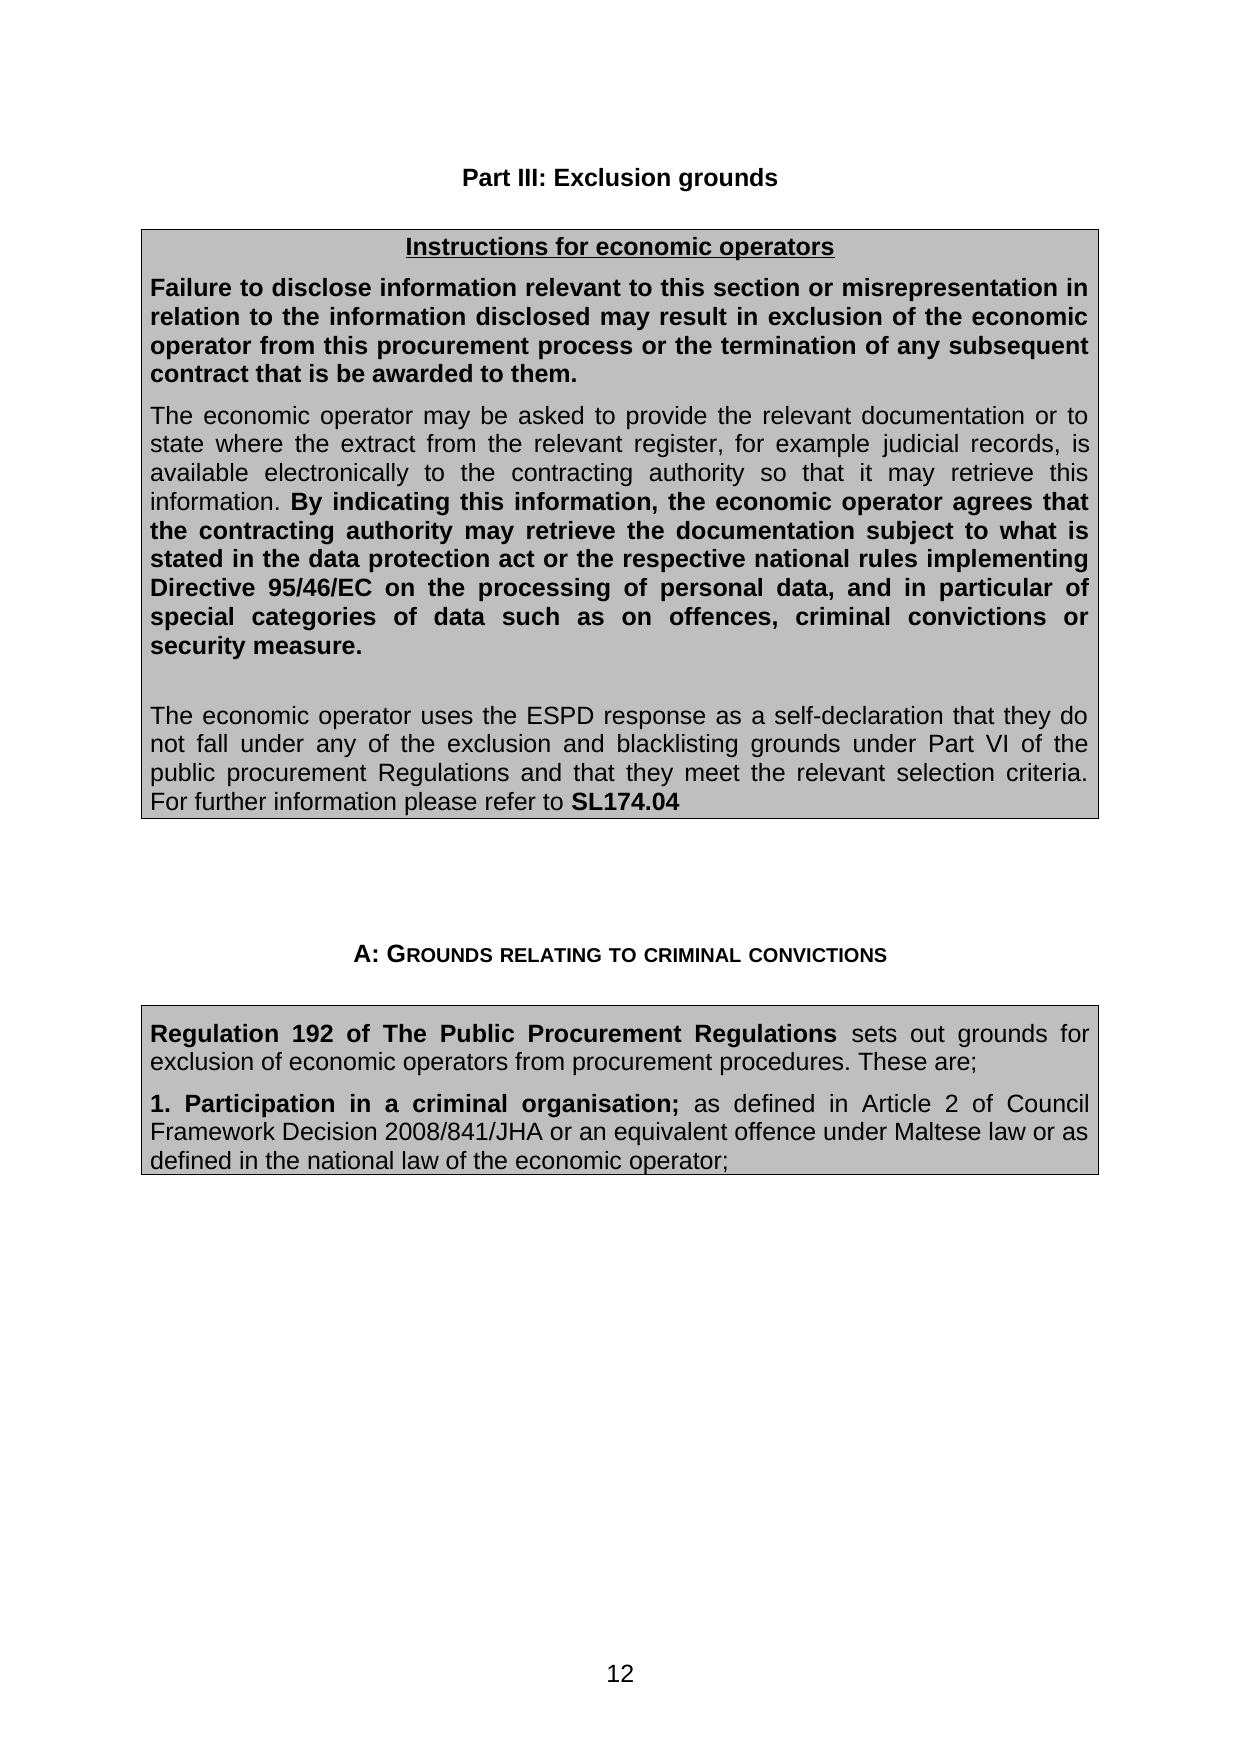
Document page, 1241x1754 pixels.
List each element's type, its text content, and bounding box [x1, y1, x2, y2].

title Instructions for economic operators [142, 230, 1098, 261]
title 1. Participation in a criminal organisation; as defined in Article 2 of Council Framework Decision 2008/841/JHA or an equivalent offence under Maltese law or as defined in the national law of the economic operator; [142, 1075, 1098, 1174]
title Failure to disclose information relevant to this section or misrepresentation in relation to the information disclosed may result in exclusion of the economic operator from this procurement process or the termination of any subsequent contract that is be awarded to them. [142, 270, 1098, 388]
subtitle Part III: Exclusion grounds [150, 162, 1090, 191]
title Regulation 192 of The Public Procurement Regulations sets out grounds for exclusion of economic operators from procurement procedures. These are; [142, 1006, 1098, 1075]
title The economic operator uses the ESPD response as a self-declaration that they do not fall under any of the exclusion and blacklisting grounds under Part VI of the public procurement Regulations and that they meet the relevant selection criteria. For further information please refer to SL174.04 [142, 669, 1098, 818]
subtitle A: Grounds relating to criminal convictions [150, 939, 1090, 967]
title The economic operator may be asked to provide the relevant documentation or to state where the extract from the relevant register, for example judicial records, is available electronically to the contracting authority so that it may retrieve this information. By indicating this information, the economic operator agrees that the contracting authority may retrieve the documentation subject to what is stated in the data protection act or the respective national rules implementing Directive 95/46/EC on the processing of personal data, and in particular of special categories of data such as on offences, criminal convictions or security measure. [142, 397, 1098, 659]
